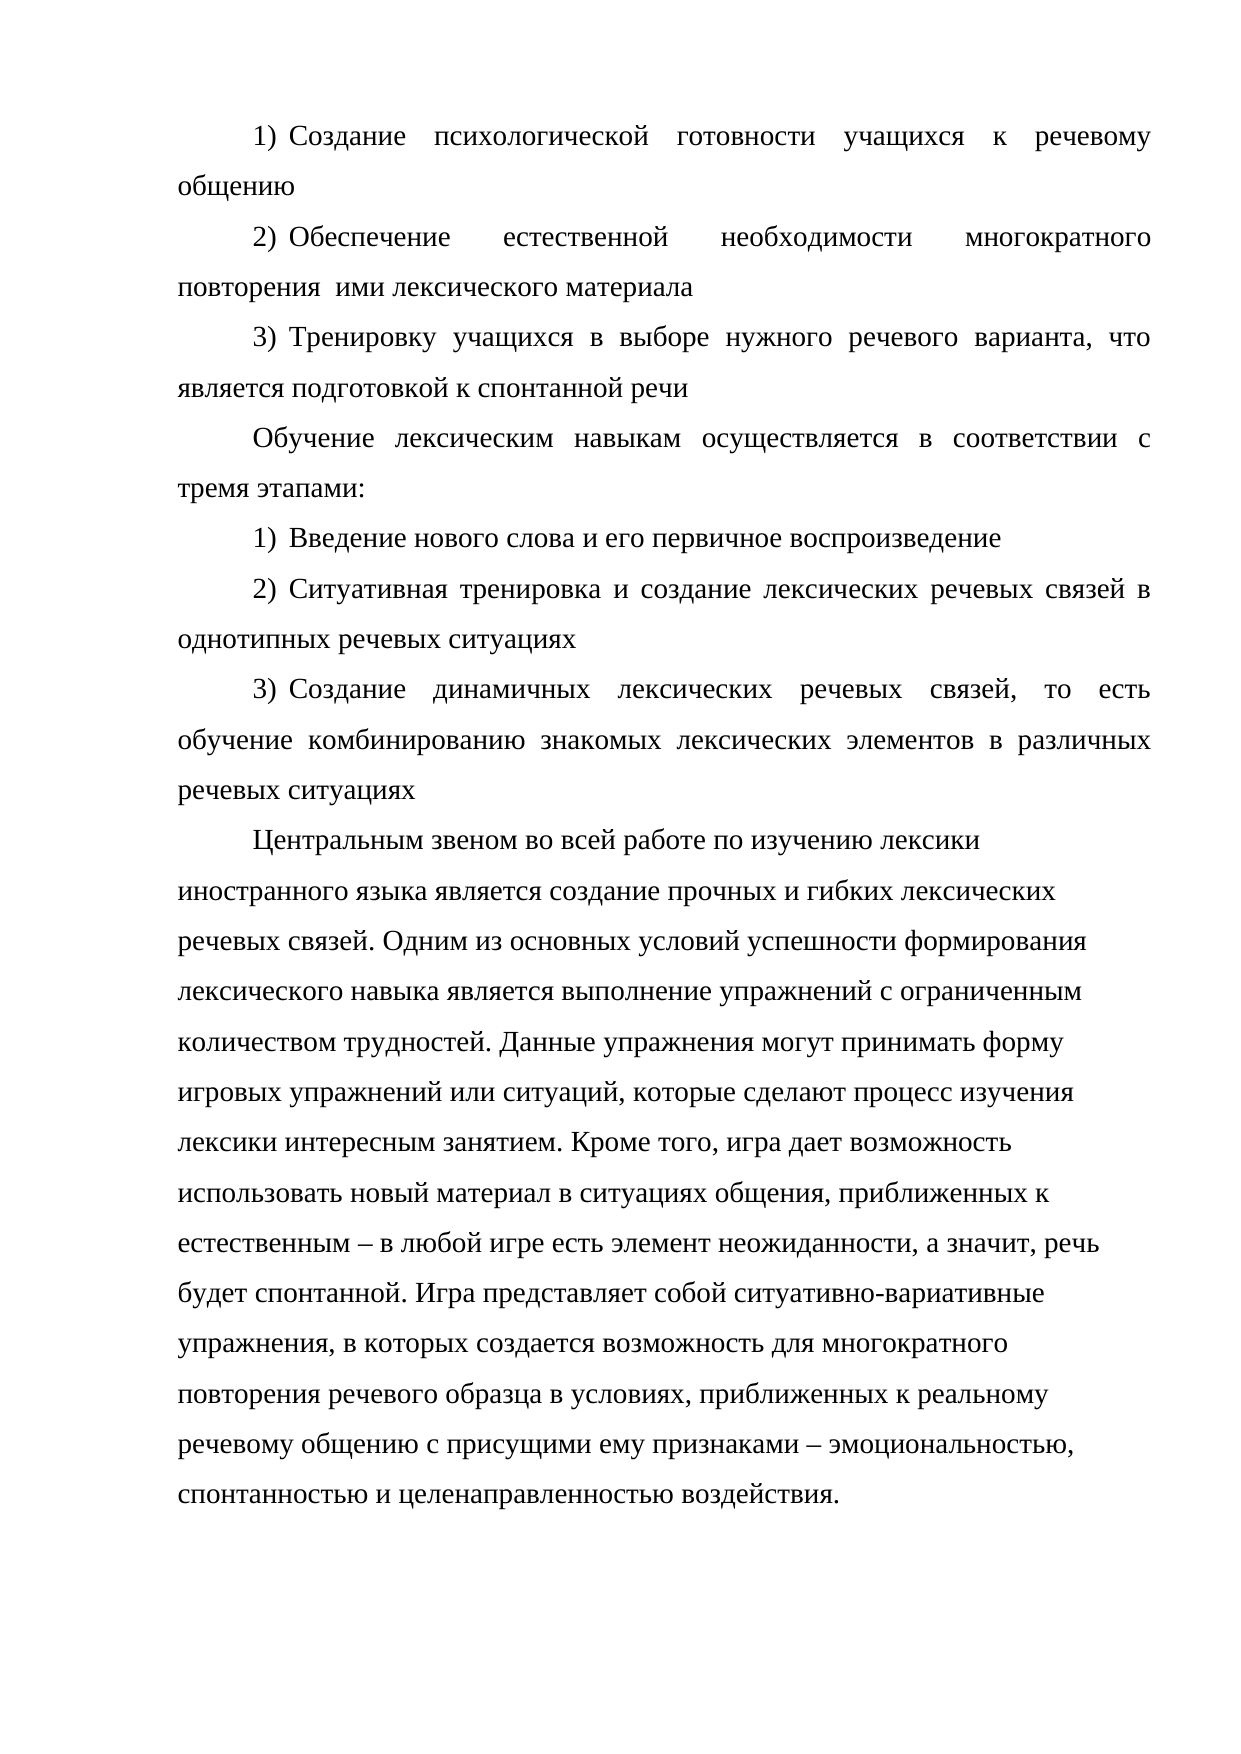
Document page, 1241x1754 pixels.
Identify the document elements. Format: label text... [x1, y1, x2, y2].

list Введение нового слова и его первичное воспроизведение [177, 521, 1152, 554]
list Ситуативная тренировка и создание лексических речевых связей в однотипных речевых ситуациях [177, 571, 1152, 655]
text Центральным звеном во всей работе по изучению лексики иностранного языка является создание прочных и гибких лексических речевых связей. Одним из основных условий успешности формирования лексического навыка является выполнение упражнений с ограниченным количеством трудностей. Данные упражнения могут принимать форму игровых упражнений или ситуаций, которые сделают процесс изучения лексики интересным занятием. Кроме того, игра дает возможность использовать новый материал в ситуациях общения, приближенных к естественным – в любой игре есть элемент неожиданности, а значит, речь будет спонтанной. Игра представляет собой ситуативно-вариативные упражнения, в которых создается возможность для многократного повторения речевого образца в условиях, приближенных к реальному речевому общению с присущими ему признаками – эмоциональностью, спонтанностью и целенаправленностью воздействия. [177, 822, 1152, 1510]
list Создание динамичных лексических речевых связей, то есть обучение комбинированию знакомых лексических элементов в различных речевых ситуациях [177, 672, 1152, 806]
text Обучение лексическим навыкам осуществляется в соответствии с тремя этапами: [177, 420, 1152, 504]
list Создание психологической готовности учащихся к речевому общению [177, 118, 1152, 202]
list Обеспечение естественной необходимости многократного повторения ими лексического материала [177, 219, 1152, 303]
list Тренировку учащихся в выборе нужного речевого варианта, что является подготовкой к спонтанной речи [177, 319, 1152, 403]
